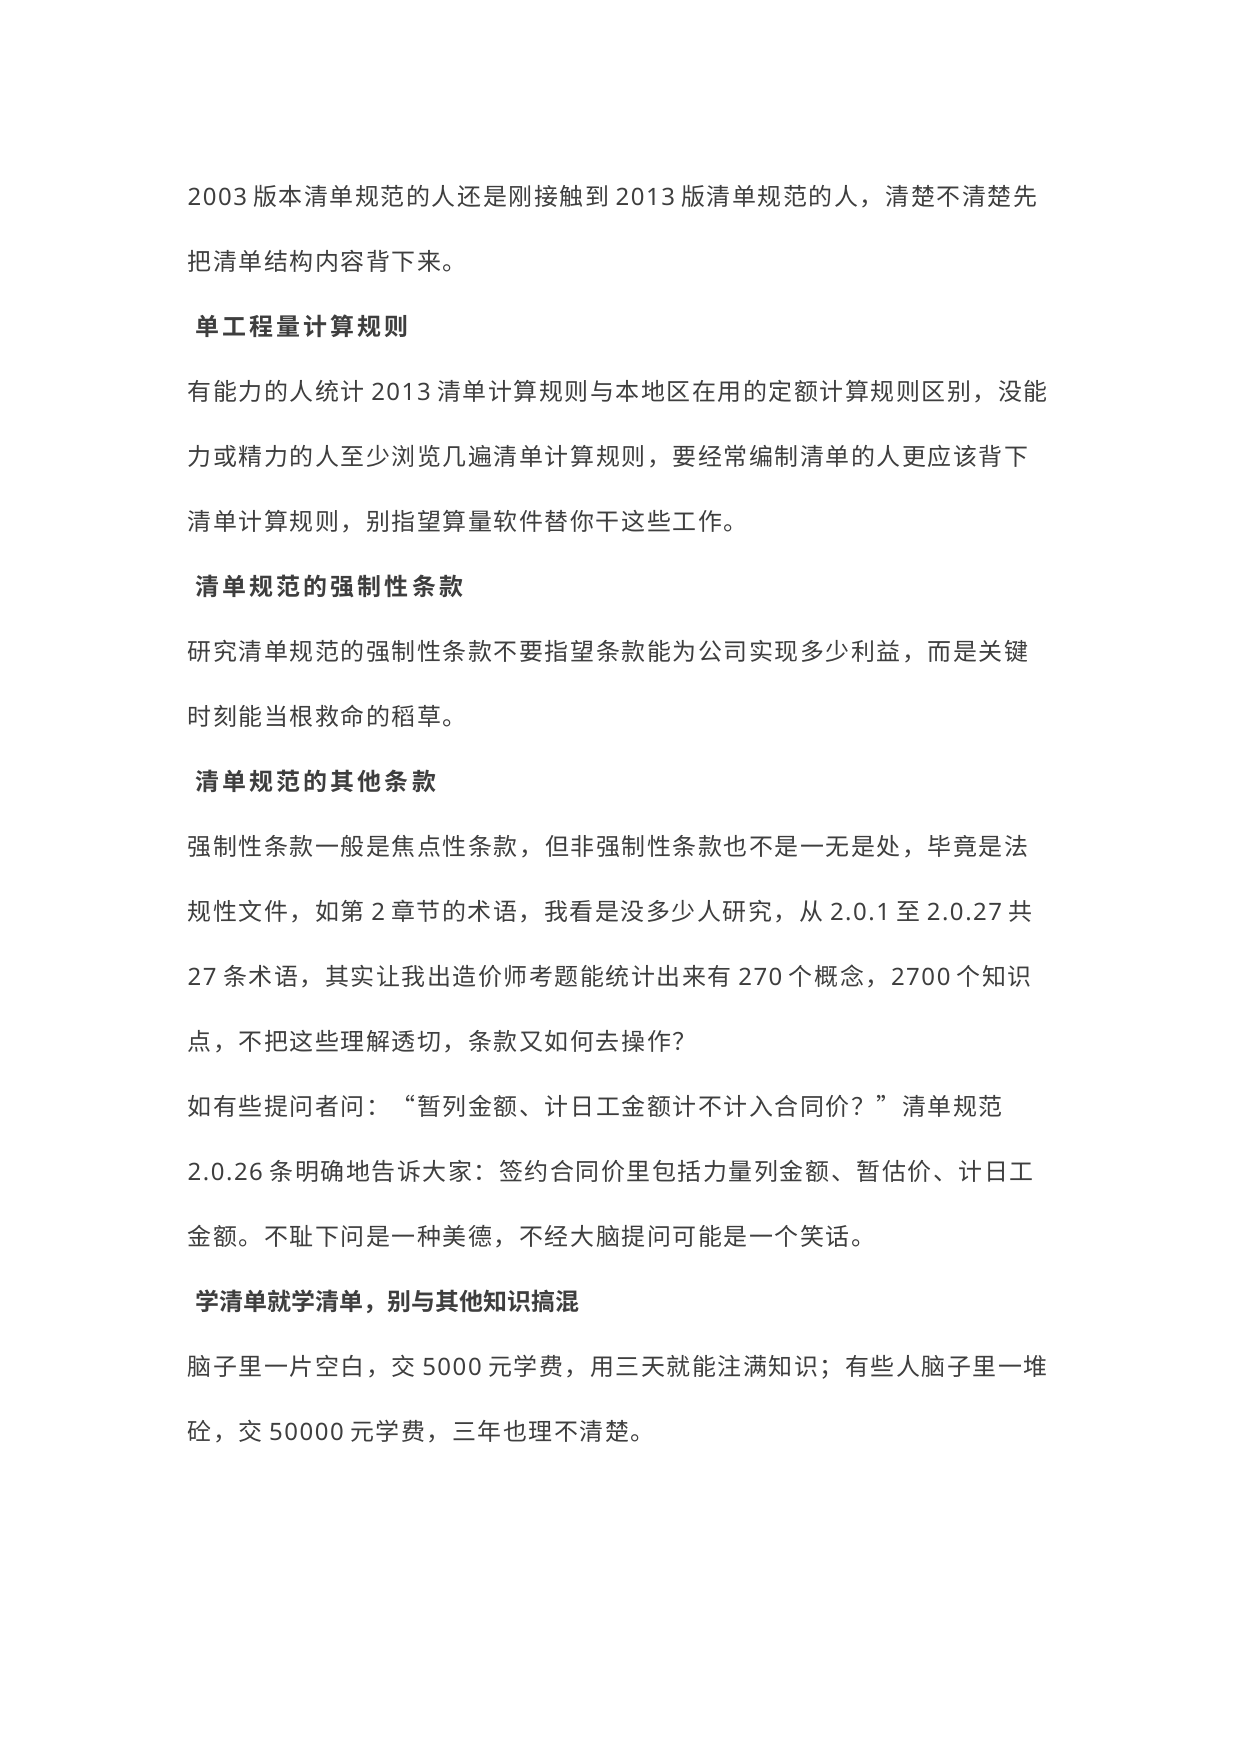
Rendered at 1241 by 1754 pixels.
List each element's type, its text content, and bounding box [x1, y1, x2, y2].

text 学清单就学清单，别与其他知识搞混 [195, 1267, 1053, 1332]
text 脑子里一片空白，交5000元学费，用三天就能注满知识；有些人脑子里一堆砼，交50000元学费，三年也理不清楚。 [187, 1332, 1053, 1462]
text 研究清单规范的强制性条款不要指望条款能为公司实现多少利益，而是关键时刻能当根救命的稻草。 [187, 617, 1053, 747]
text 如有些提问者问：“暂列金额、计日工金额计不计入合同价？”清单规范2.0.26条明确地告诉大家：签约合同价里包括力量列金额、暂估价、计日工金额。不耻下问是一种美德，不经大脑提问可能是一个笑话。 [187, 1072, 1053, 1267]
text 单工程量计算规则 [195, 292, 1053, 357]
text 清单规范的强制性条款 [195, 552, 1053, 617]
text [187, 162, 1053, 292]
text 有能力的人统计2013清单计算规则与本地区在用的定额计算规则区别，没能力或精力的人至少浏览几遍清单计算规则，要经常编制清单的人更应该背下清单计算规则，别指望算量软件替你干这些工作。 [187, 357, 1053, 552]
text 清单规范的其他条款 [195, 747, 1053, 812]
text 强制性条款一般是焦点性条款，但非强制性条款也不是一无是处，毕竟是法规性文件，如第2章节的术语，我看是没多少人研究，从2.0.1至2.0.27共27条术语，其实让我出造价师考题能统计出来有270个概念，2700个知识点，不把这些理解透切，条款又如何去操作？ [187, 812, 1053, 1072]
